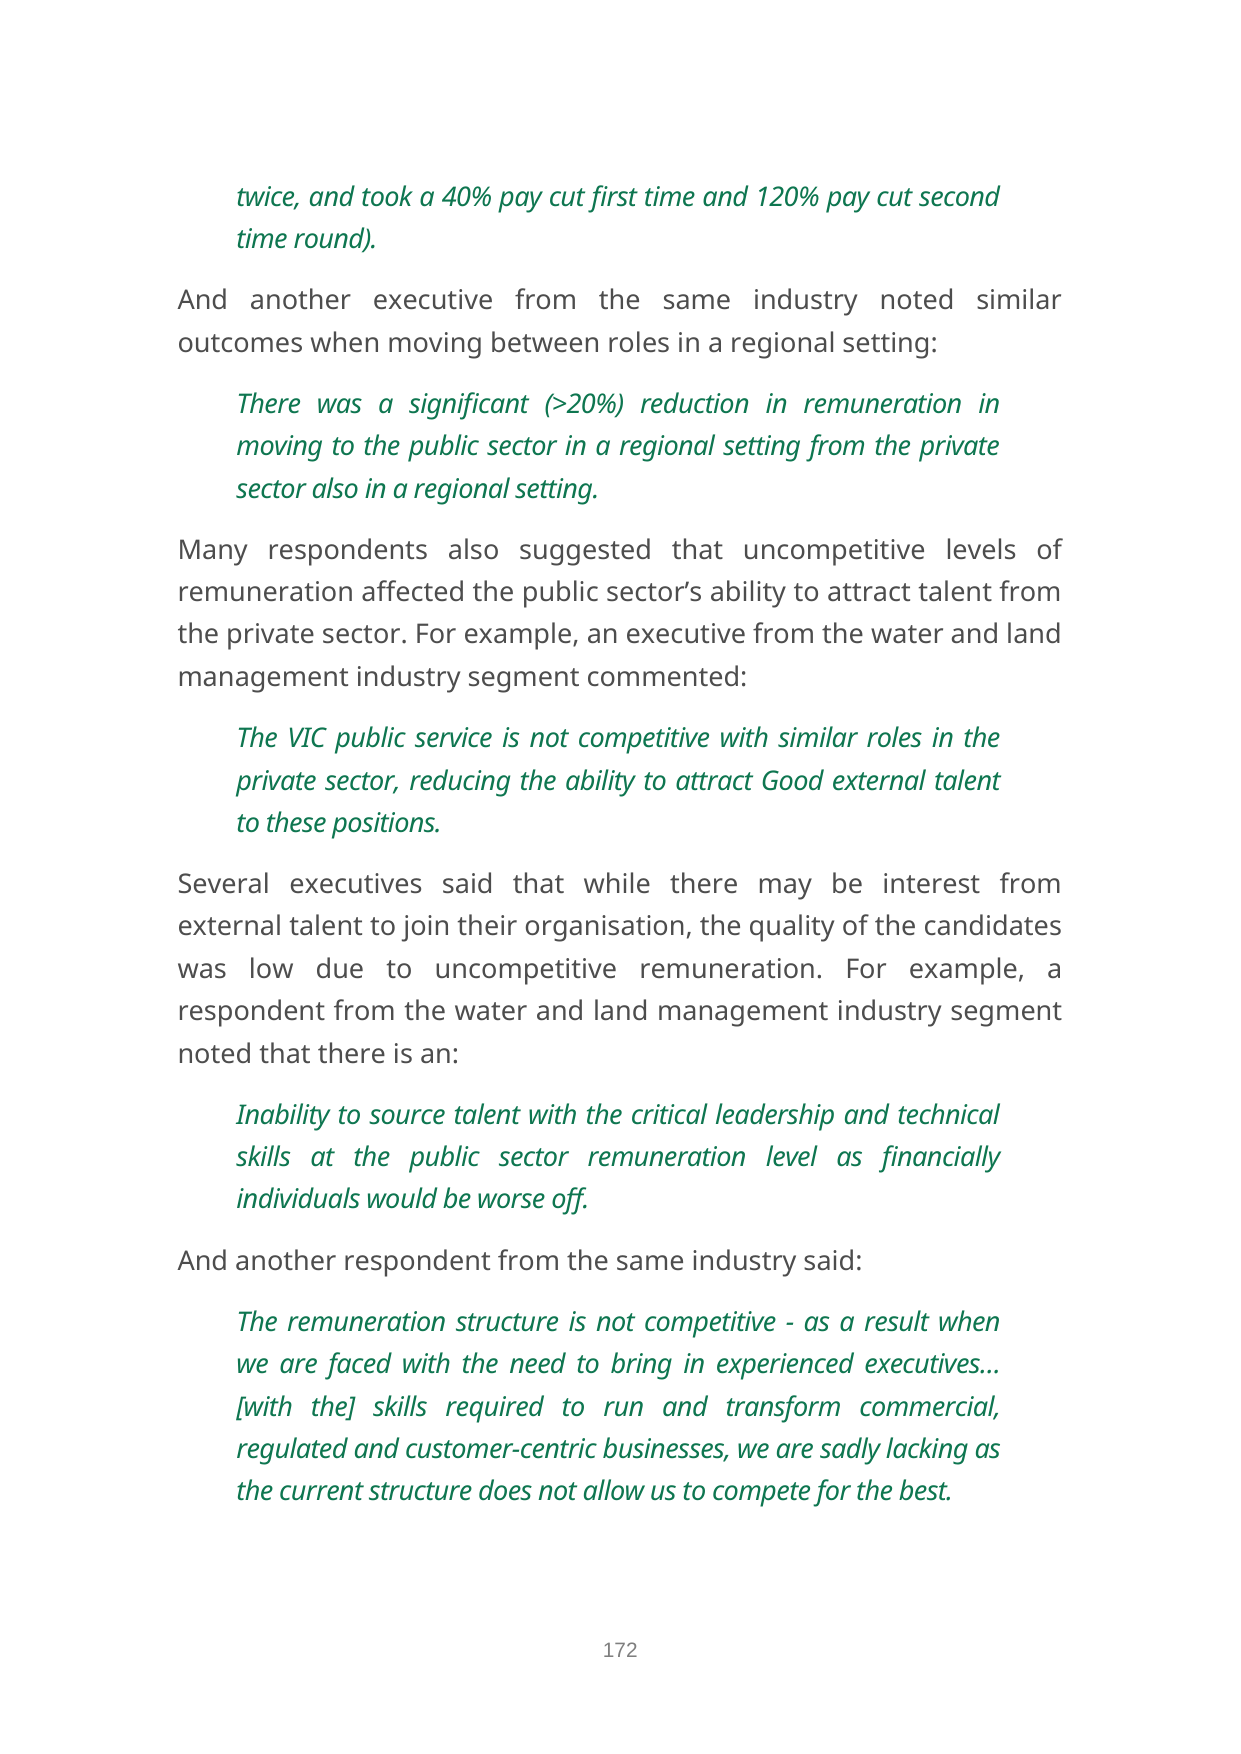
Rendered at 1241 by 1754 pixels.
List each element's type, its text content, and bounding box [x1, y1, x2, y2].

text Many respondents also suggested that uncompetitive levels of remuneration affected the public sector’s ability to attract talent from the private sector. For example, an executive from the water and land management industry segment commented: [177, 530, 1063, 694]
text Several executives said that while there may be interest from external talent to join their organisation, the quality of the candidates was low due to uncompetitive remuneration. For example, a respondent from the water and land management industry segment noted that there is an: [177, 864, 1063, 1071]
text Inability to source talent with the critical leadership and technical skills at the public sector remuneration level as financially individuals would be worse off. [236, 1095, 1004, 1217]
text And another respondent from the same industry said: [177, 1241, 1063, 1278]
text The remuneration structure is not competitive - as a result when we are faced with the need to bring in experienced executives… [with the] skills required to run and transform commercial, regulated and customer-centric businesses, we are sadly lacking as the current structure does not allow us to compete for the best. [236, 1302, 1004, 1509]
text There was a significant (>20%) reduction in remuneration in moving to the public sector in a regional setting from the private sector also in a regional setting. [236, 384, 1004, 506]
text The VIC public service is not competitive with similar roles in the private sector, reducing the ability to attract Good external talent to these positions. [236, 718, 1004, 840]
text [236, 177, 1004, 256]
text And another executive from the same industry noted similar outcomes when moving between roles in a regional setting: [177, 281, 1063, 360]
